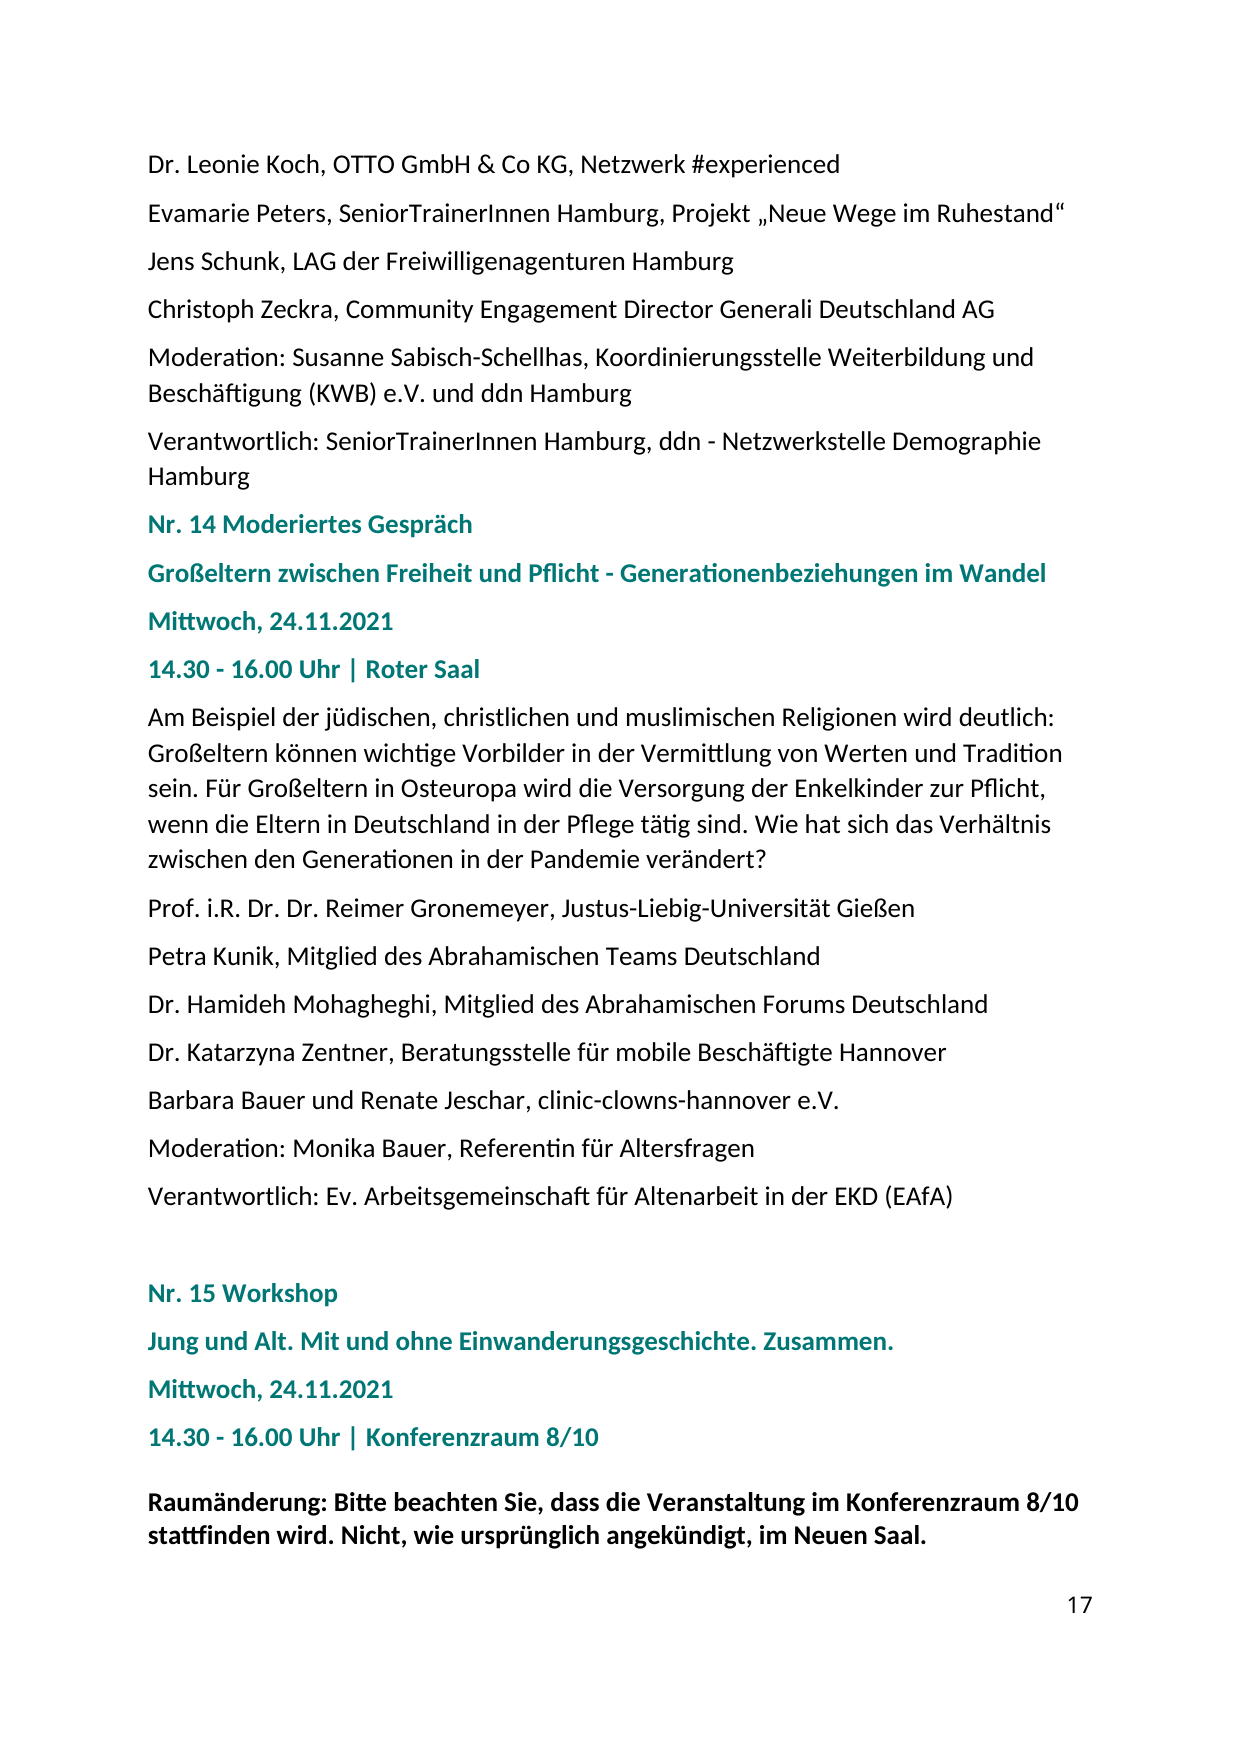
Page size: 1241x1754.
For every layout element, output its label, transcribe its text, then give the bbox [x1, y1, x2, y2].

text Dr. Katarzyna Zentner, Beratungsstelle für mobile Beschäftigte Hannover [148, 1035, 1092, 1068]
text Verantwortlich: SeniorTrainerInnen Hamburg, ddn - Netzwerkstelle Demographie Hamburg [148, 424, 1092, 493]
subtitle Großeltern zwischen Freiheit und Pflicht - Generationenbeziehungen im Wandel [148, 556, 1092, 589]
text Barbara Bauer und Renate Jeschar, clinic-clowns-hannover e.V. [148, 1083, 1092, 1116]
text Moderation: Monika Bauer, Referentin für Altersfragen [148, 1131, 1092, 1164]
text Am Beispiel der jüdischen, christlichen und muslimischen Religionen wird deutlich: Großeltern können wichtige Vorbilder in der Vermittlung von Werten und Tradition sein. Für Großeltern in Osteuropa wird die Versorgung der Enkelkinder zur Pflicht, wenn die Eltern in Deutschland in der Pflege tätig sind. Wie hat sich das Verhältnis zwischen den Generationen in der Pandemie verändert? [148, 700, 1092, 876]
subtitle Nr. 15 Workshop [148, 1276, 1092, 1309]
text Christoph Zeckra, Community Engagement Director Generali Deutschland AG [148, 292, 1092, 325]
subtitle Mittwoch, 24.11.2021 [148, 1372, 1092, 1405]
subtitle 14.30 - 16.00 Uhr | Roter Saal [148, 652, 1092, 685]
text Evamarie Peters, SeniorTrainerInnen Hamburg, Projekt „Neue Wege im Ruhestand“ [148, 196, 1092, 229]
text Petra Kunik, Mitglied des Abrahamischen Teams Deutschland [148, 939, 1092, 972]
text Dr. Hamideh Mohagheghi, Mitglied des Abrahamischen Forums Deutschland [148, 987, 1092, 1020]
text Dr. Leonie Koch, OTTO GmbH & Co KG, Netzwerk #experienced [148, 148, 1092, 181]
subtitle Jung und Alt. Mit und ohne Einwanderungsgeschichte. Zusammen. [148, 1324, 1092, 1357]
text Verantwortlich: Ev. Arbeitsgemeinschaft für Altenarbeit in der EKD (EAfA) [148, 1179, 1092, 1213]
subtitle Mittwoch, 24.11.2021 [148, 604, 1092, 637]
text Jens Schunk, LAG der Freiwilligenagenturen Hamburg [148, 244, 1092, 277]
text Prof. i.R. Dr. Dr. Reimer Gronemeyer, Justus-Liebig-Universität Gießen [148, 891, 1092, 924]
subtitle Nr. 14 Moderiertes Gespräch [148, 508, 1092, 541]
text Raumänderung: Bitte beachten Sie, dass die Veranstaltung im Konferenzraum 8/10 stattfinden wird. Nicht, wie ursprünglich angekündigt, im Neuen Saal. [148, 1485, 1092, 1551]
subtitle 14.30 - 16.00 Uhr | Konferenzraum 8/10 [148, 1420, 1092, 1453]
text Moderation: Susanne Sabisch-Schellhas, Koordinierungsstelle Weiterbildung und Beschäftigung (KWB) e.V. und ddn Hamburg [148, 340, 1092, 409]
